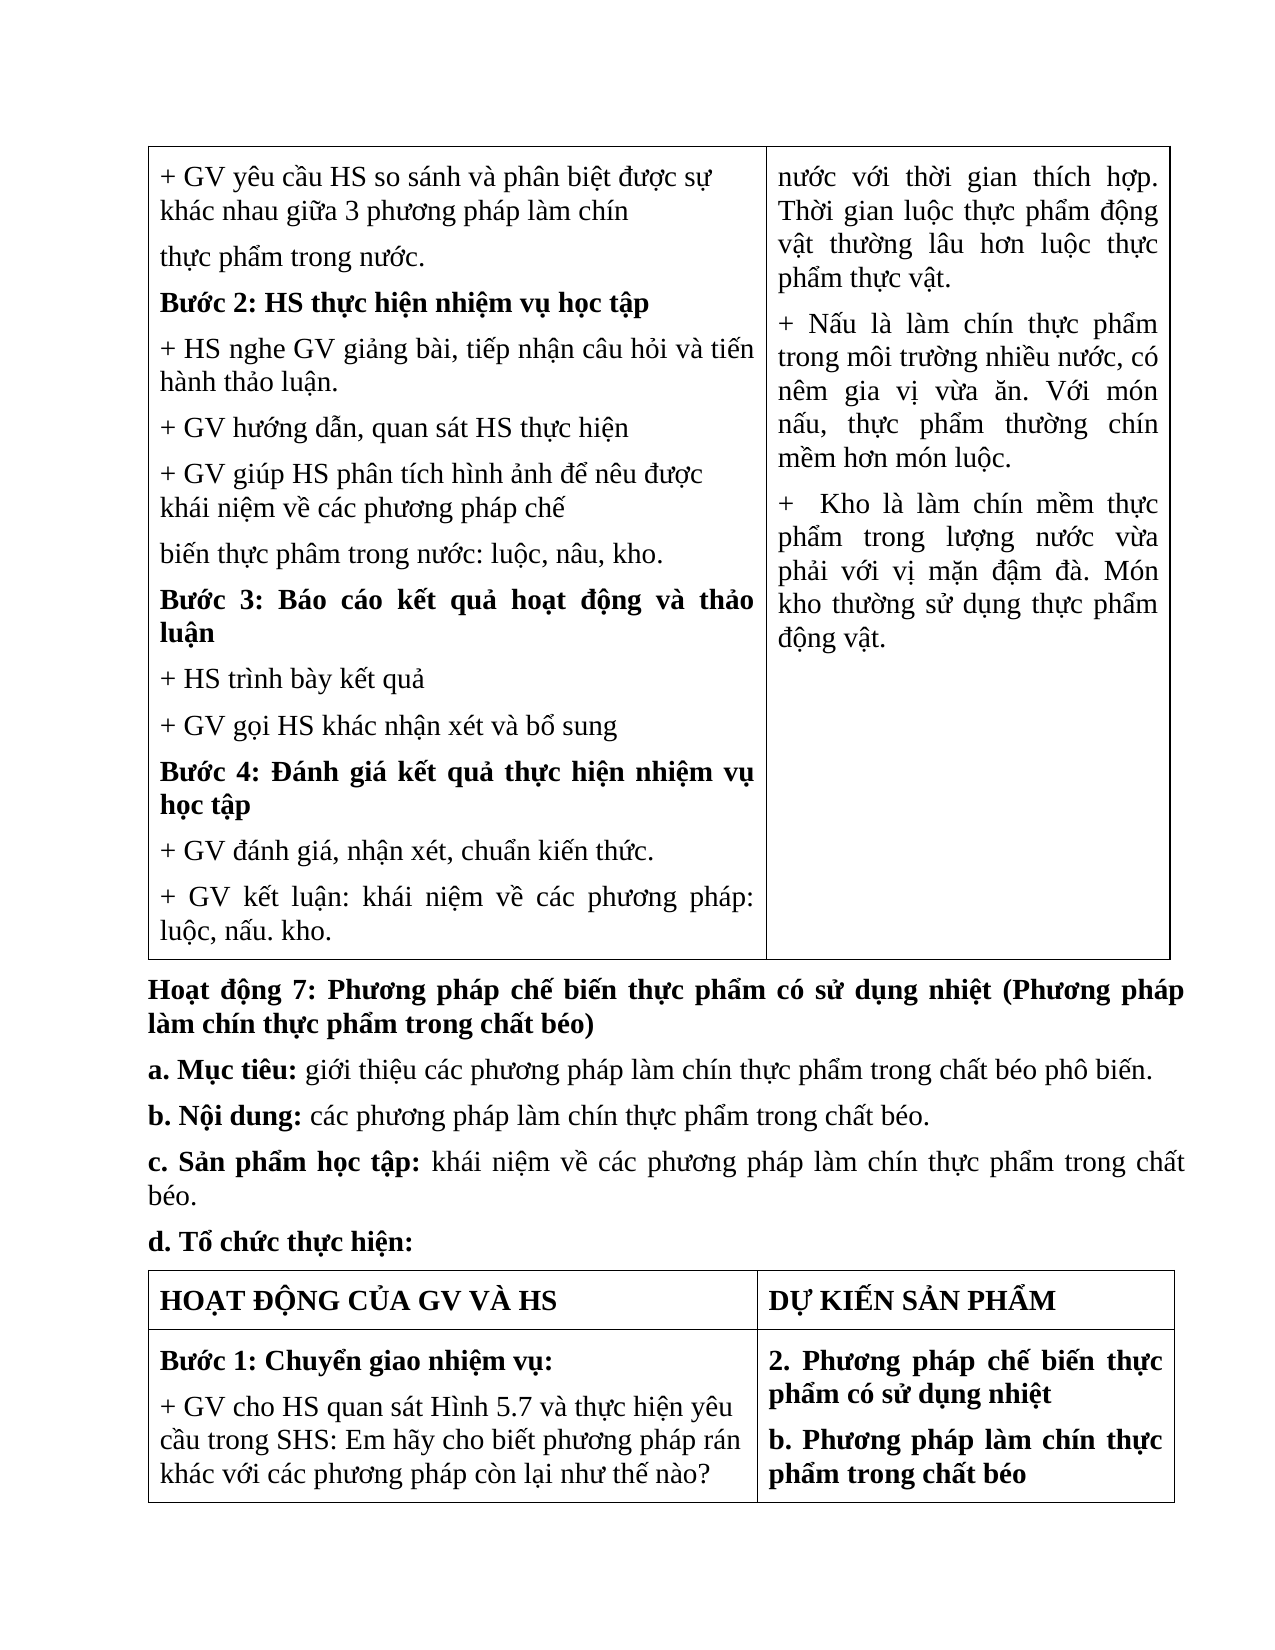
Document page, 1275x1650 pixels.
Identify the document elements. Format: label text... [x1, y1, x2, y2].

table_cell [149, 1330, 757, 1502]
text c. Sản phẩm học tập: khái niệm về các phương pháp làm chín thực phẩm trong chất béo. [148, 1144, 1186, 1211]
text b. Nội dung: các phương pháp làm chín thực phẩm trong chất béo. [148, 1098, 1186, 1132]
text d. Tổ chức thực hiện: [148, 1224, 1186, 1257]
table_header HOẠT ĐỘNG CỦA GV VÀ HS [149, 1271, 757, 1329]
text a. Mục tiêu: giới thiệu các phương pháp làm chín thực phẩm trong chất béo phô biến. [148, 1052, 1186, 1086]
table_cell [149, 147, 766, 959]
text Hoạt động 7: Phương pháp chế biến thực phẩm có sử dụng nhiệt (Phương pháp làm chín thực phẩm trong chất béo) [148, 972, 1186, 1039]
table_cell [767, 147, 1169, 959]
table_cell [758, 1330, 1174, 1502]
table_header DỰ KIẾN SẢN PHẨM [758, 1271, 1174, 1329]
